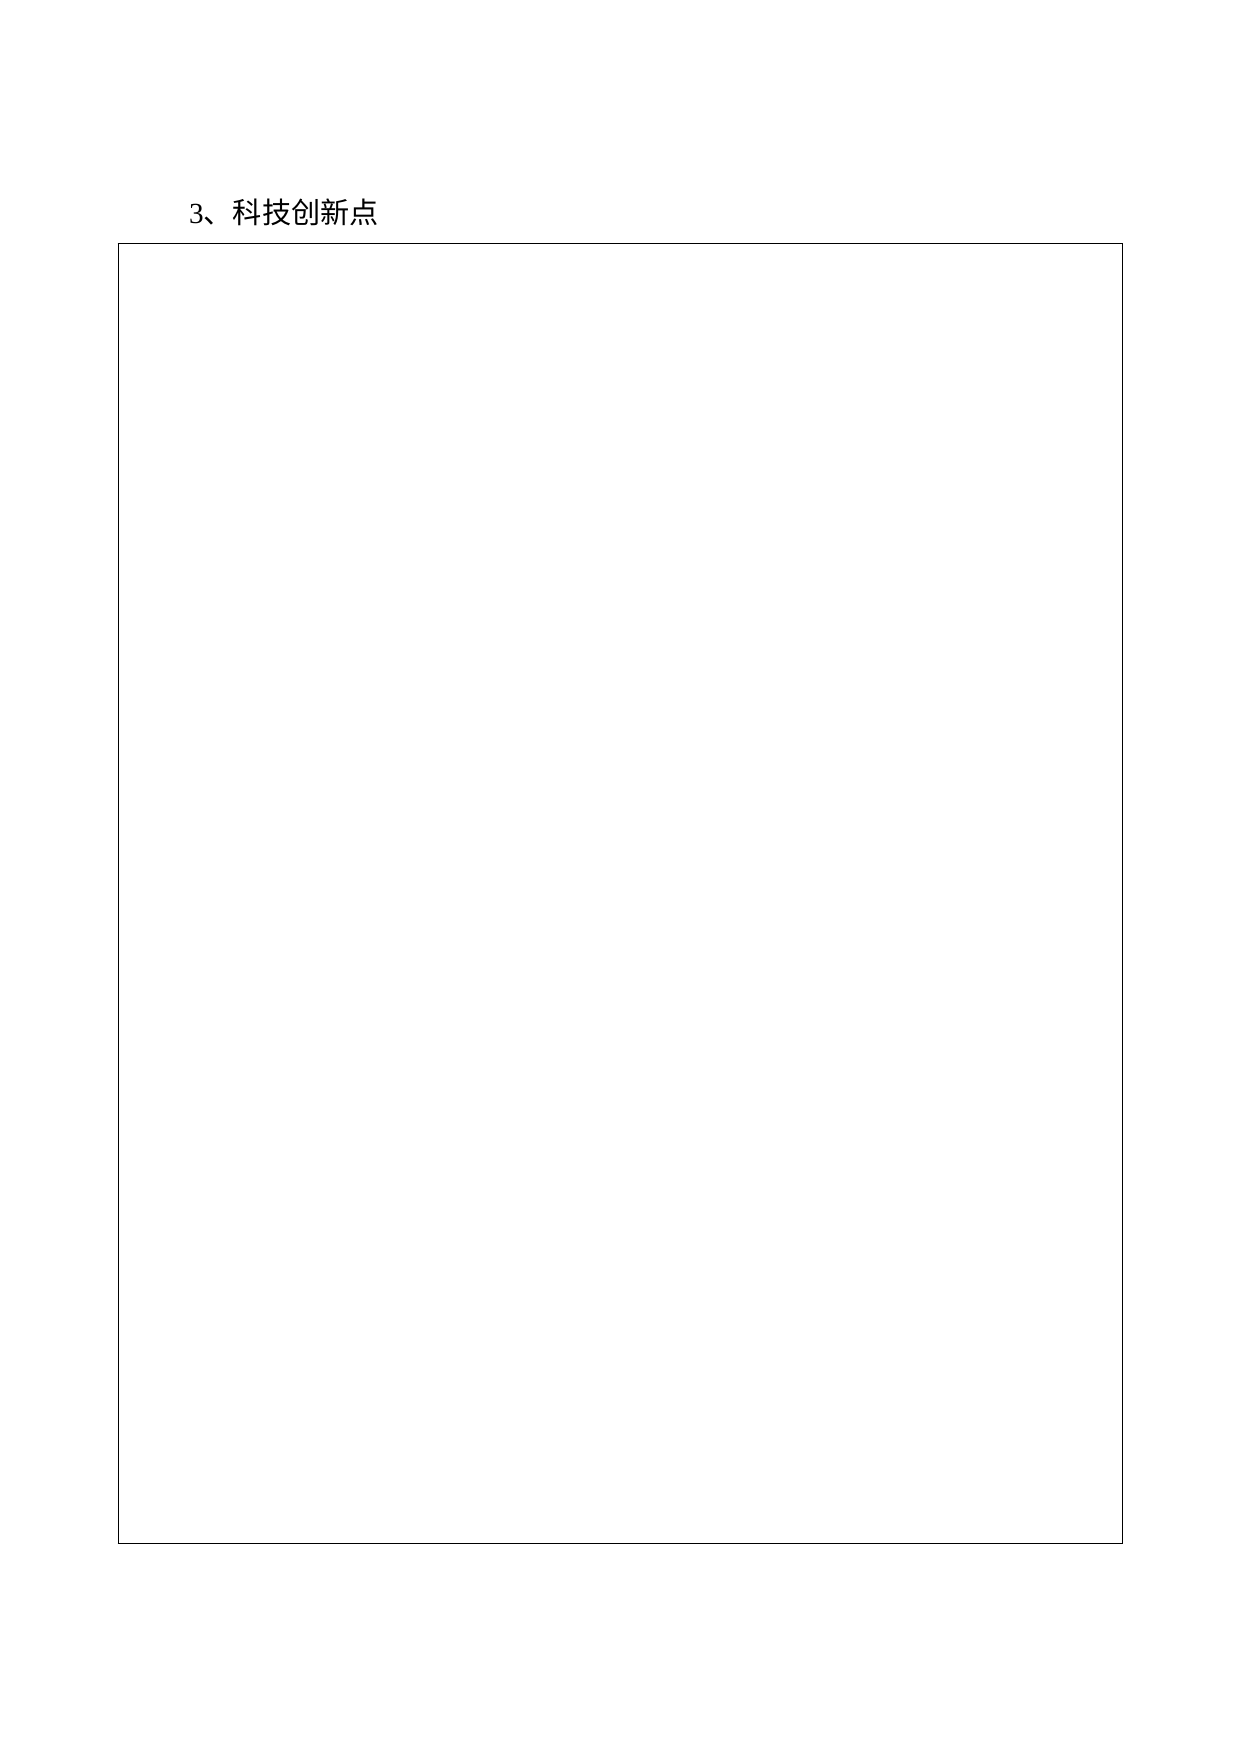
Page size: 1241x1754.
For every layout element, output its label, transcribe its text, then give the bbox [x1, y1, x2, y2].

subtitle 科技创新点 [189, 178, 1051, 243]
table_header [119, 244, 1122, 1542]
